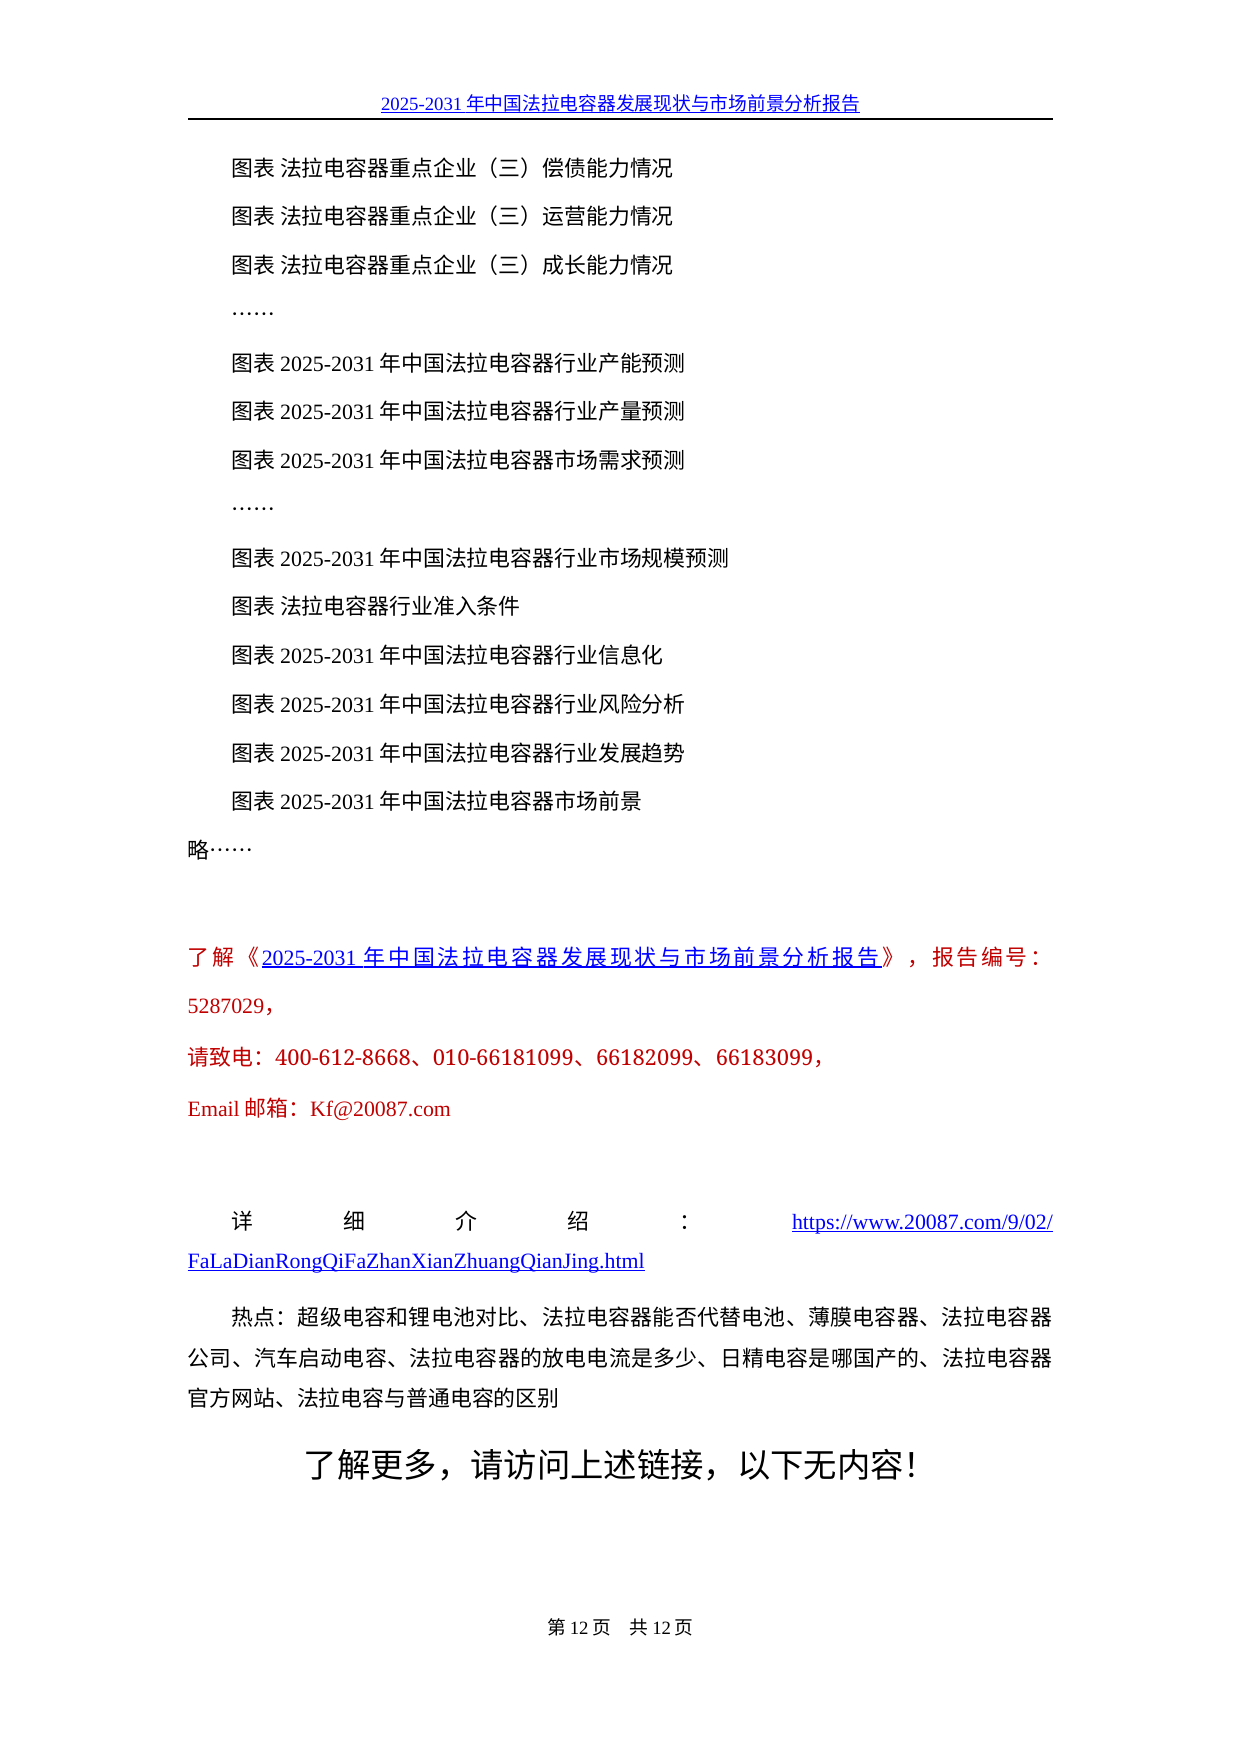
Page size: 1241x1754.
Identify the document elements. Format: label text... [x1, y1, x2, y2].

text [187, 150, 1053, 865]
text 了解《2025-2031年中国法拉电容器发展现状与市场前景分析报告》，报告编号：5287029， [187, 939, 1053, 1020]
text Email邮箱：Kf@20087.com [187, 1091, 1053, 1123]
text 详细介绍：https://www.20087.com/9/02/FaLaDianRongQiFaZhanXianZhuangQianJing.html [187, 1204, 1053, 1277]
title 了解更多，请访问上述链接，以下无内容！ [187, 1431, 1053, 1496]
text 热点：超级电容和锂电池对比、法拉电容器能否代替电池、薄膜电容器、法拉电容器公司、汽车启动电容、法拉电容器的放电电流是多少、日精电容是哪国产的、法拉电容器官方网站、法拉电容与普通电容的区别 [187, 1299, 1053, 1413]
text 请致电：400-612-8668、010-66181099、66182099、66183099， [187, 1039, 1053, 1072]
